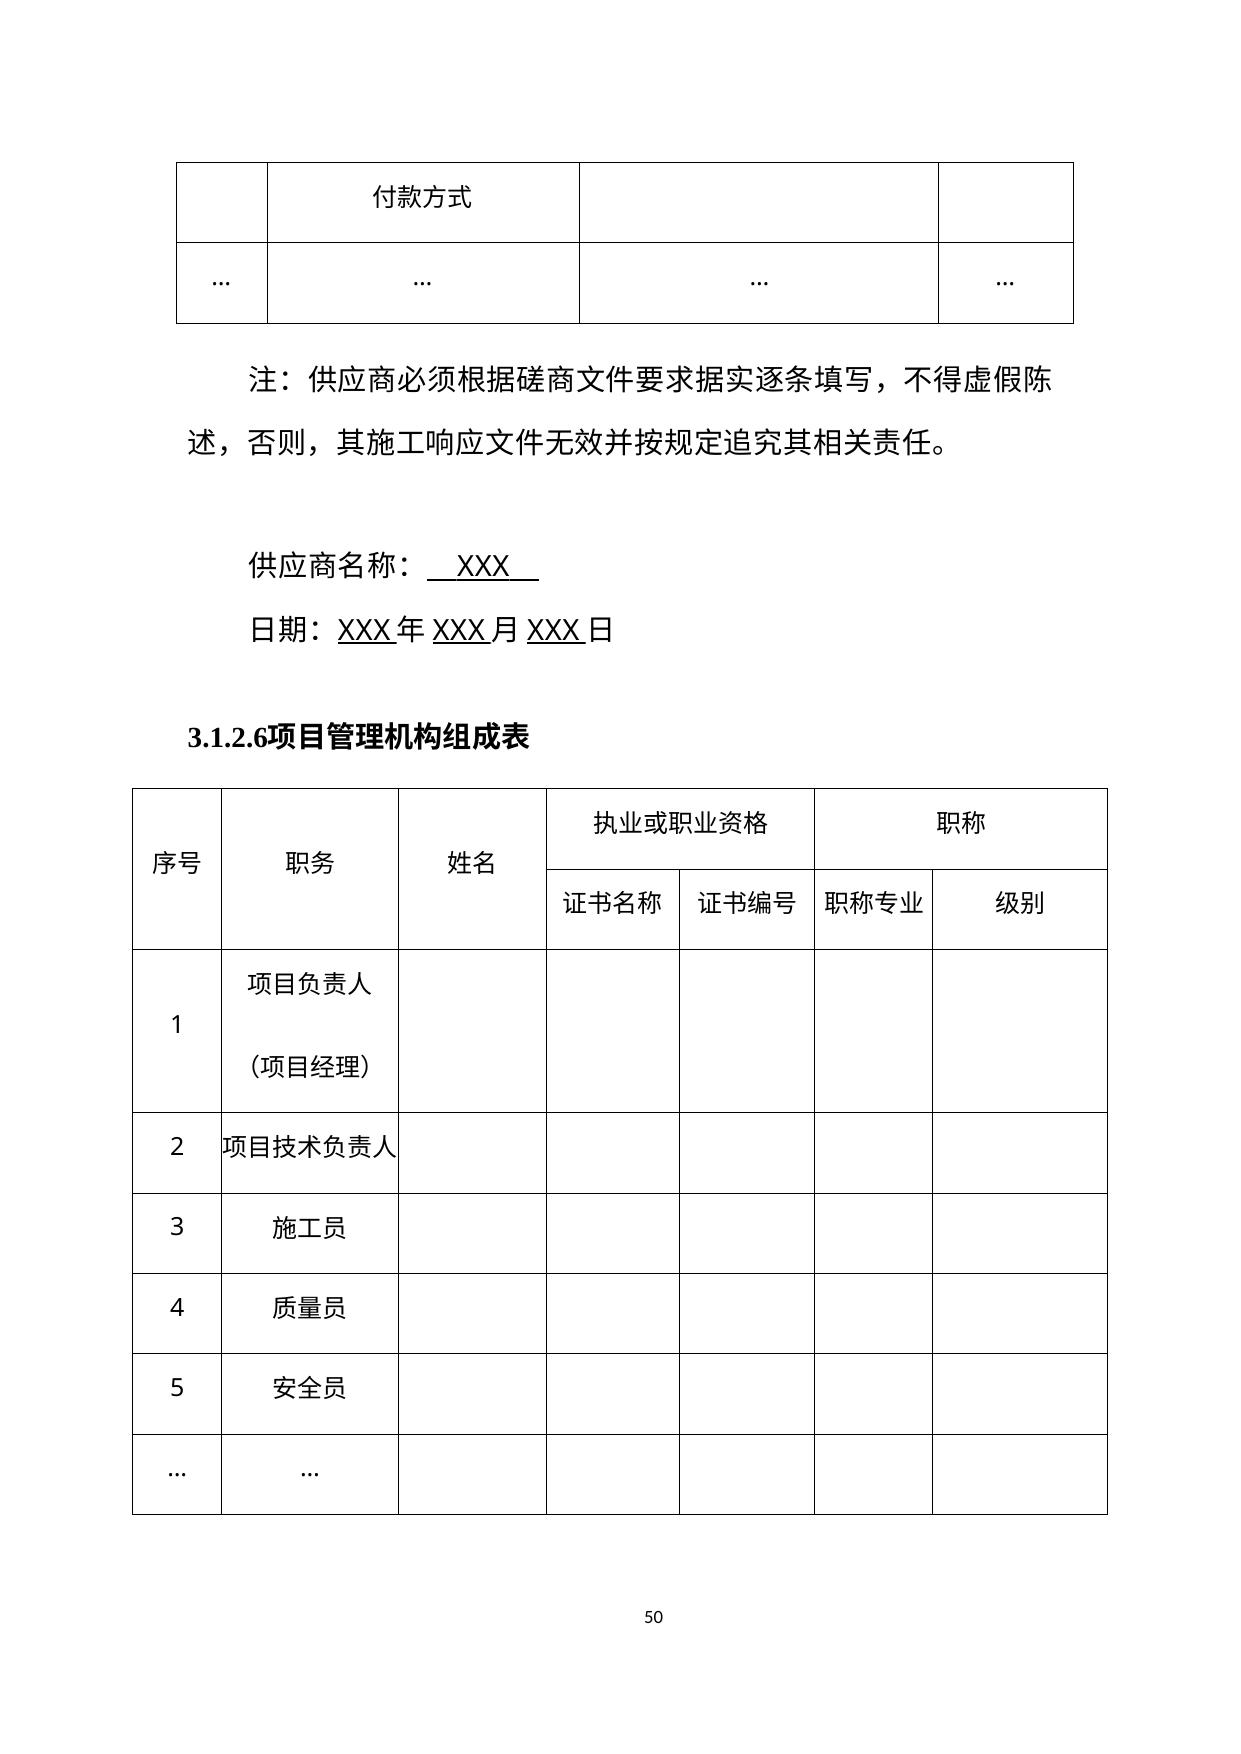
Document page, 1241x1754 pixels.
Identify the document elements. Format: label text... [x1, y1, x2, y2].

table_header 姓名 [399, 789, 546, 949]
table_cell [680, 1113, 814, 1193]
table_cell 项目负责人 （项目经理） [222, 950, 398, 1112]
table_cell 证书名称 [547, 870, 679, 949]
table_cell [399, 950, 546, 1112]
table_header 序号 [133, 789, 221, 949]
table_cell [680, 1194, 814, 1273]
table_cell 证书编号 [680, 870, 814, 949]
table_cell 付款方式 [268, 163, 579, 242]
table_cell [680, 950, 814, 1112]
table_cell [547, 950, 679, 1112]
subtitle 项目管理机构组成表 [187, 702, 1053, 767]
table_cell [399, 1274, 546, 1353]
table_cell 4 [133, 1274, 221, 1353]
table_cell … [177, 243, 267, 323]
table_cell [815, 1113, 932, 1193]
table_cell [933, 1274, 1107, 1353]
table_cell [933, 950, 1107, 1112]
table_header 执业或职业资格 [547, 789, 814, 868]
table_cell [815, 1194, 932, 1273]
table_cell [939, 163, 1073, 242]
table_cell … [580, 243, 938, 323]
table_cell [399, 1194, 546, 1273]
table_cell … [222, 1435, 398, 1514]
table_cell [399, 1113, 546, 1193]
table_cell 安全员 [222, 1354, 398, 1433]
table_cell [815, 950, 932, 1112]
table_cell [547, 1354, 679, 1433]
table_cell [933, 1194, 1107, 1273]
table_cell 项目技术负责人 [222, 1113, 398, 1193]
table_header 职务 [222, 789, 398, 949]
table_cell [933, 1113, 1107, 1193]
table_cell 2 [133, 1113, 221, 1193]
text 注：供应商必须根据磋商文件要求据实逐条填写，不得虚假陈述，否则，其施工响应文件无效并按规定追究其相关责任。 [187, 356, 1053, 462]
table_cell [547, 1113, 679, 1193]
table_cell … [268, 243, 579, 323]
table_cell [680, 1274, 814, 1353]
table_cell 5 [133, 1354, 221, 1433]
table_cell [815, 1354, 932, 1433]
table_cell [547, 1274, 679, 1353]
table_cell 级别 [933, 870, 1107, 949]
text 供应商名称： XXX [187, 542, 1053, 585]
table_cell [399, 1354, 546, 1433]
table_cell 1 [133, 950, 221, 1112]
table_cell [680, 1435, 814, 1514]
table_cell [399, 1435, 546, 1514]
table_cell [177, 163, 267, 242]
table_cell [547, 1194, 679, 1273]
table_cell [580, 163, 938, 242]
table_cell … [939, 243, 1073, 323]
table_cell 施工员 [222, 1194, 398, 1273]
table_cell [933, 1435, 1107, 1514]
table_cell [815, 1435, 932, 1514]
table_cell … [133, 1435, 221, 1514]
table_cell [933, 1354, 1107, 1433]
table_cell 职称专业 [815, 870, 932, 949]
table_cell [547, 1435, 679, 1514]
table_header 职称 [815, 789, 1107, 868]
table_cell 3 [133, 1194, 221, 1273]
text 日期：XXX年XXX月XXX日 [187, 606, 1053, 648]
table_cell 质量员 [222, 1274, 398, 1353]
table_cell [815, 1274, 932, 1353]
table_cell [680, 1354, 814, 1433]
